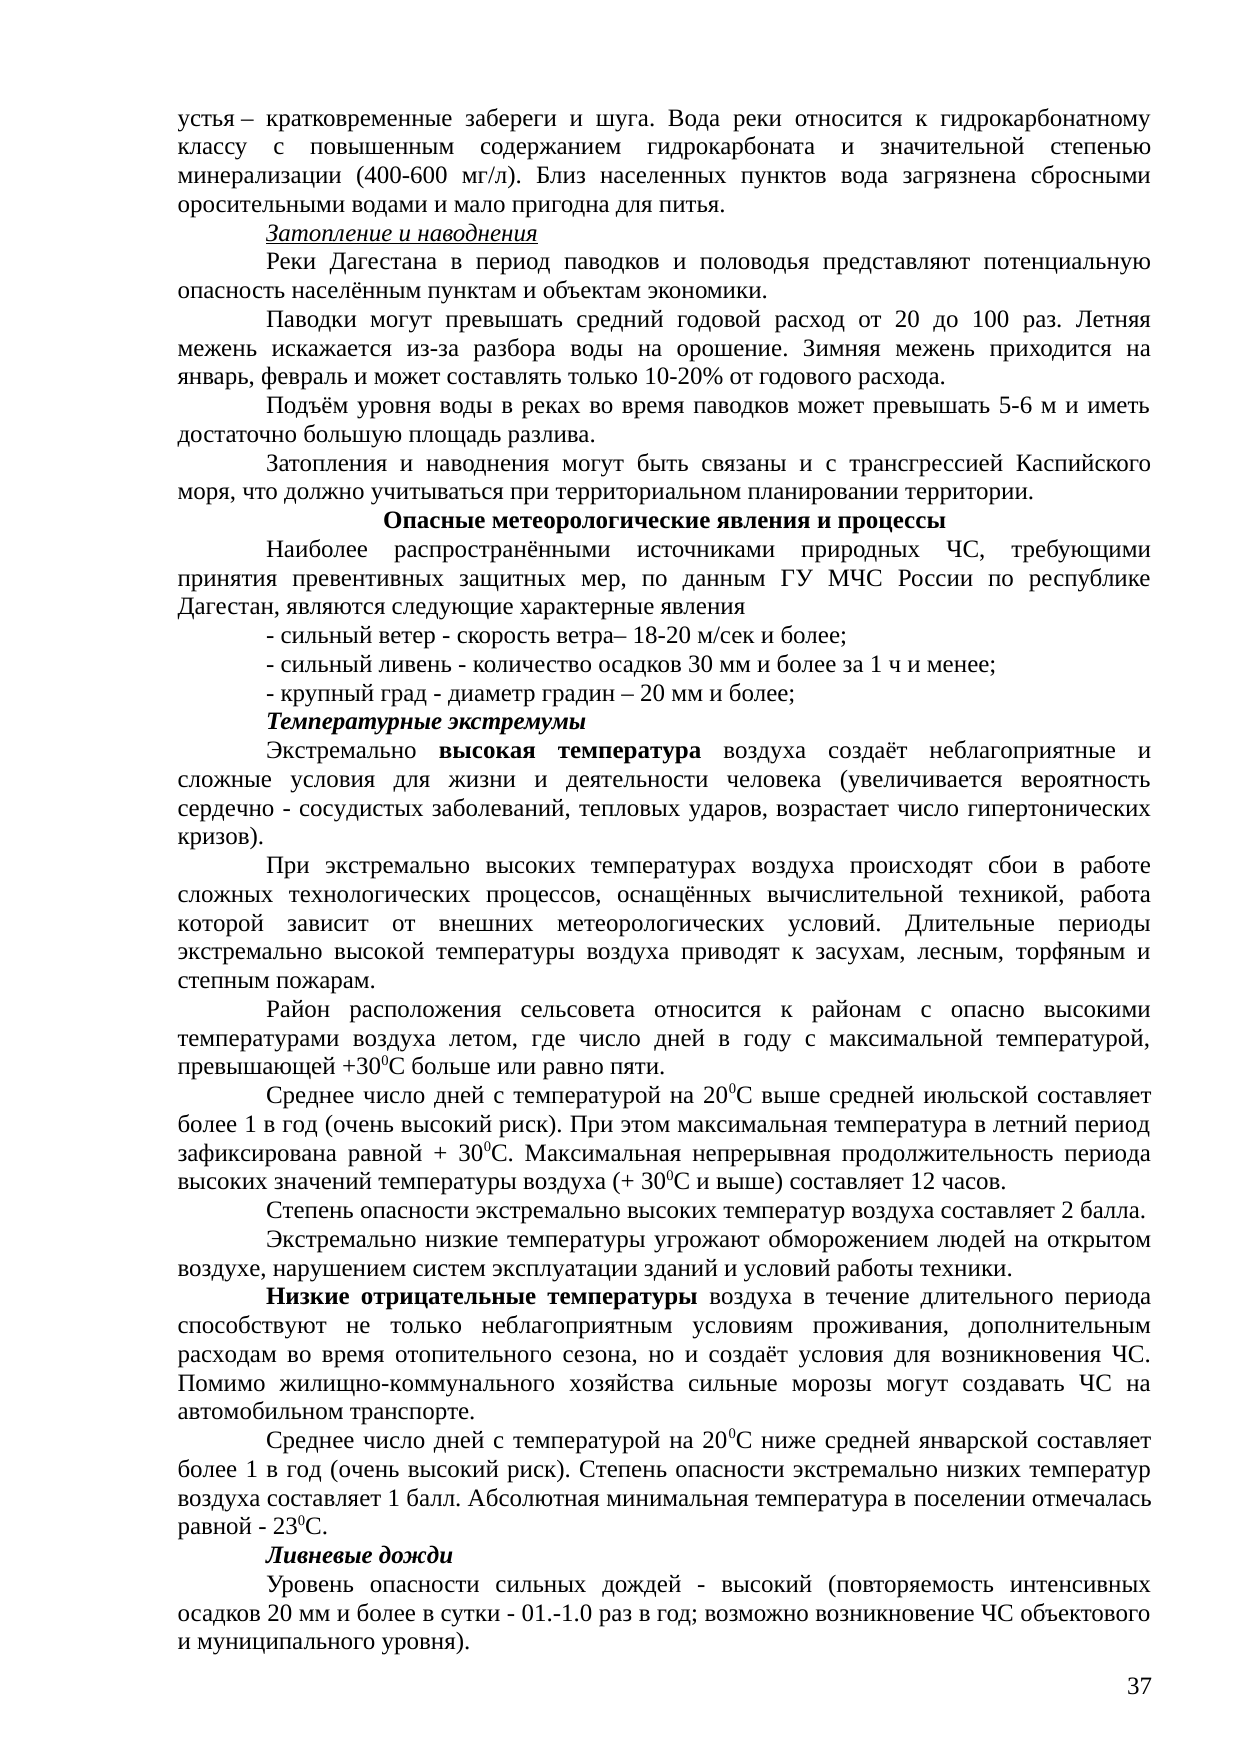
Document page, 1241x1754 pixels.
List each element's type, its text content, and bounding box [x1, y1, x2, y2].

text Опасные метеорологические явления и процессы [177, 505, 1152, 534]
text - сильный ветер - скорость ветра– 18-20 м/сек и более; [177, 620, 1152, 649]
text Экстремально низкие температуры угрожают обморожением людей на открытом воздухе, нарушением систем эксплуатации зданий и условий работы техники. [177, 1224, 1152, 1281]
text Уровень опасности сильных дождей - высокий (повторяемость интенсивных осадков и более в сутки - 01.-1.0 раз в год; возможно возникновение ЧС объектового и муниципального уровня). [177, 1569, 1152, 1655]
text Среднее число дней с температурой на 200С выше средней июльской составляет более 1 в год (очень высокий риск). При этом максимальная температура в летний период зафиксирована равной + 300С. Максимальная непрерывная продолжительность периода высоких значений температуры воздуха (+ 300С и выше) составляет 12 часов. [177, 1080, 1152, 1195]
text Район расположения сельсовета относится к районам с опасно высокими температурами воздуха летом, где число дней в году с максимальной температурой, превышающей +300С больше или равно пяти. [177, 994, 1152, 1080]
text Ливневые дожди [177, 1540, 1152, 1569]
text При экстремально высоких температурах воздуха происходят сбои в работе сложных технологических процессов, оснащённых вычислительной техникой, работа которой зависит от внешних метеорологических условий. Длительные периоды экстремально высокой температуры воздуха приводят к засухам, лесным, торфяным и степным пожарам. [177, 850, 1152, 994]
text Реки Дагестана в период паводков и половодья представляют потенциальную опасность населённым пунктам и объектам экономики. [177, 246, 1152, 304]
text Затопление и наводнения [177, 218, 1152, 246]
text Низкие отрицательные температуры воздуха в течение длительного периода способствуют не только неблагоприятным условиям проживания, дополнительным расходам во время отопительного сезона, но и создаёт условия для возникновения ЧС. Помимо жилищно-коммунального хозяйства сильные морозы могут создавать ЧС на автомобильном транспорте. [177, 1281, 1152, 1425]
text Степень опасности экстремально высоких температур воздуха составляет 2 балла. [177, 1195, 1152, 1224]
text Температурные экстремумы [177, 706, 1152, 735]
text Среднее число дней с температурой на 200С ниже средней январской составляет более 1 в год (очень высокий риск). Степень опасности экстремально низких температур воздуха составляет 1 балл. Абсолютная минимальная температура в поселении отмечалась равной - 230С. [177, 1425, 1152, 1540]
text Паводки могут превышать средний годовой расход от 20 до 100 раз. Летняя межень искажается из-за разбора воды на орошение. Зимняя межень приходится на январь, февраль и может составлять только 10-20% от годового расхода. [177, 304, 1152, 390]
text - сильный ливень - количество осадков и более за 1 ч и менее; [177, 649, 1152, 678]
text Наиболее распространёнными источниками природных ЧС, требующими принятия превентивных защитных мер, по данным ГУ МЧС России по республике Дагестан, являются следующие характерные явления [177, 534, 1152, 620]
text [177, 103, 1152, 218]
text Экстремально высокая температура воздуха создаёт неблагоприятные и сложные условия для жизни и деятельности человека (увеличивается вероятность сердечно - сосудистых заболеваний, тепловых ударов, возрастает число гипертонических кризов). [177, 735, 1152, 850]
text Подъём уровня воды в реках во время паводков может превышать 5-6 м и иметь достаточно большую площадь разлива. [177, 390, 1152, 448]
text Затопления и наводнения могут быть связаны и с трансгрессией Каспийского моря, что должно учитываться при территориальном планировании территории. [177, 448, 1152, 505]
text - крупный град - диаметр градин – и более; [177, 678, 1152, 706]
